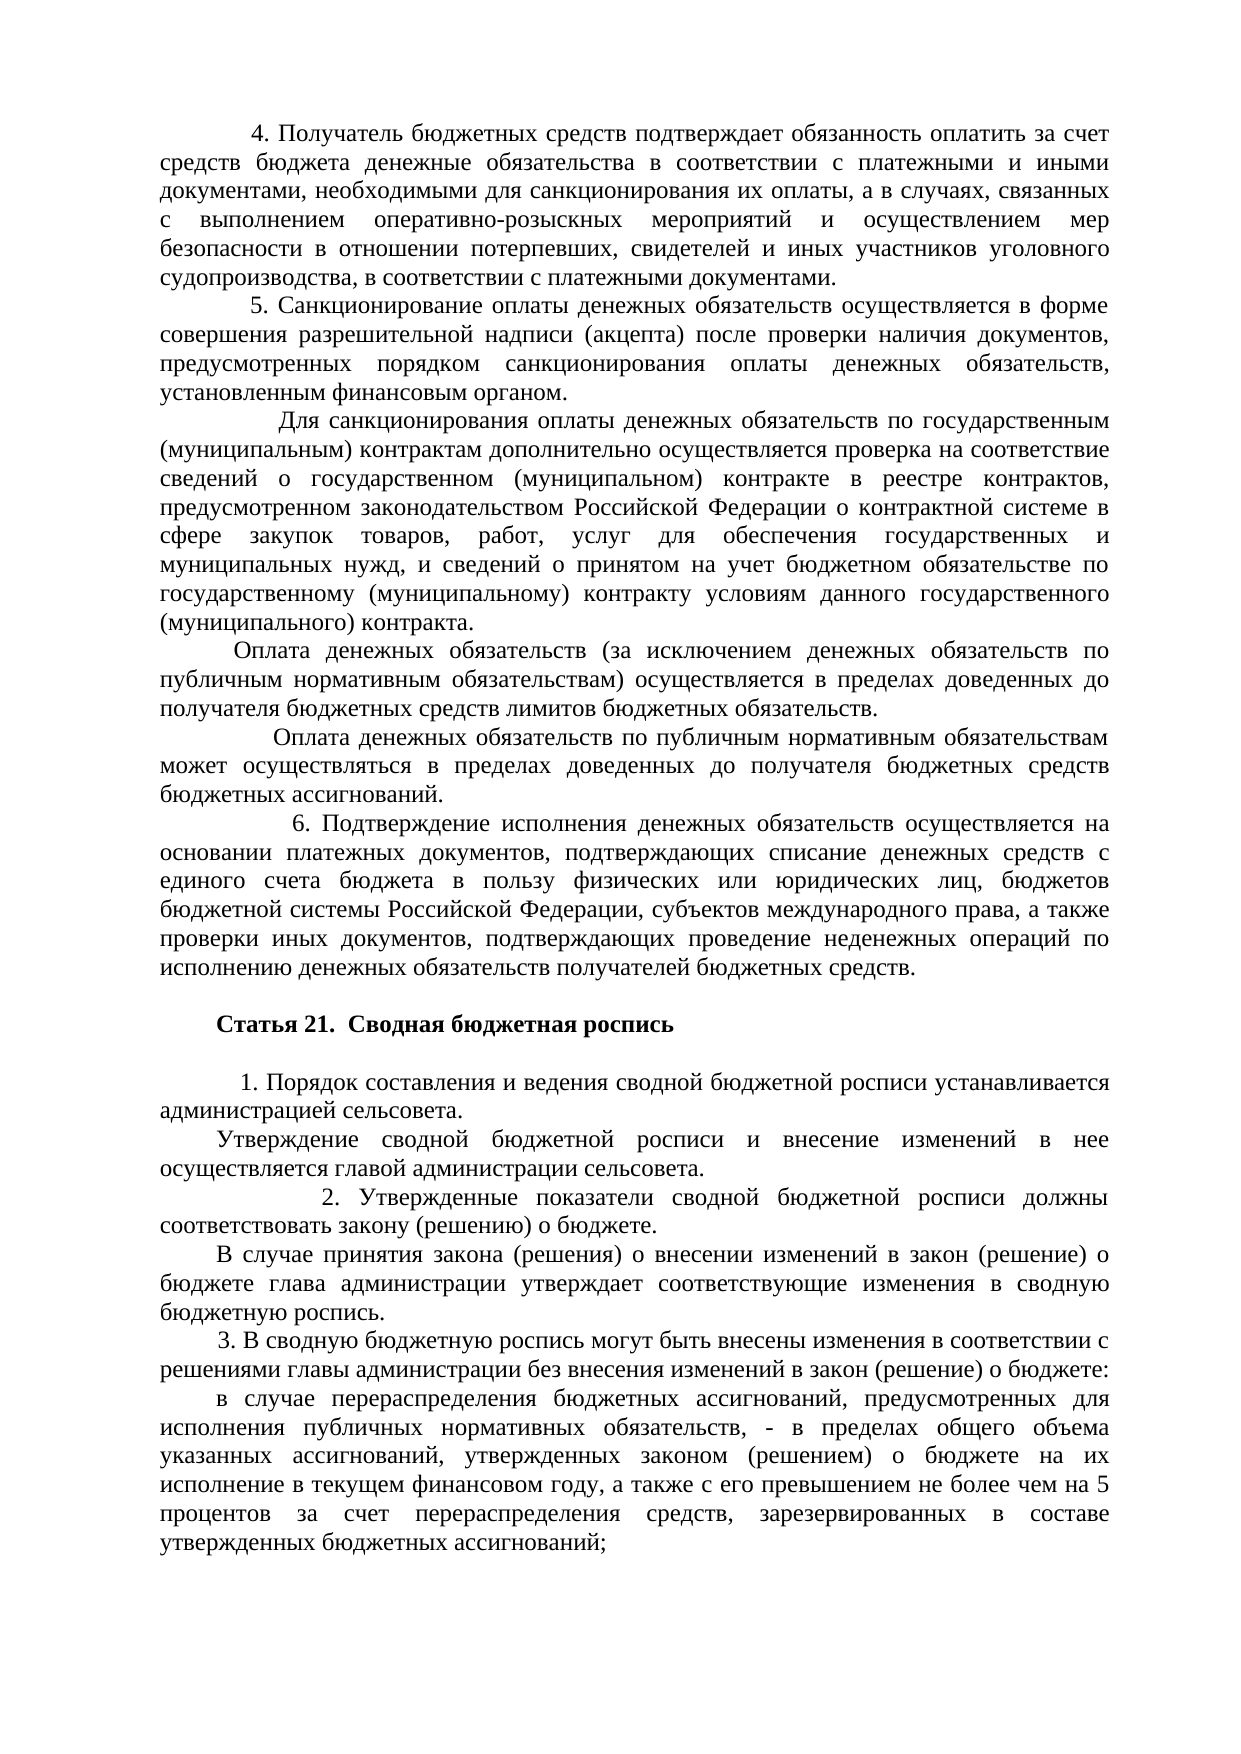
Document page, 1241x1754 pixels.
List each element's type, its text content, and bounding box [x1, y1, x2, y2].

text В случае принятия закона (решения) о внесении изменений в закон (решение) о бюджете глава администрации утверждает соответствующие изменения в сводную бюджетную роспись. [159, 1239, 1110, 1326]
text 6. Подтверждение исполнения денежных обязательств осуществляется на основании платежных документов, подтверждающих списание денежных средств с единого счета бюджета в пользу физических или юридических лиц, бюджетов бюджетной системы Российской Федерации, субъектов международного права, а также проверки иных документов, подтверждающих проведение неденежных операций по исполнению денежных обязательств получателей бюджетных средств. [159, 808, 1110, 981]
text 1. Порядок составления и ведения сводной бюджетной росписи устанавливается администрацией сельсовета. [159, 1067, 1110, 1124]
text 2. Утвержденные показатели сводной бюджетной росписи должны соответствовать закону (решению) о бюджете. [159, 1182, 1110, 1239]
text 4. Получатель бюджетных средств подтверждает обязанность оплатить за счет средств бюджета денежные обязательства в соответствии с платежными и иными документами, необходимыми для санкционирования их оплаты, а в случаях, связанных с выполнением оперативно-розыскных мероприятий и осуществлением мер безопасности в отношении потерпевших, свидетелей и иных участников уголовного судопроизводства, в соответствии с платежными документами. [159, 118, 1110, 291]
text Оплата денежных обязательств (за исключением денежных обязательств по публичным нормативным обязательствам) осуществляется в пределах доведенных до получателя бюджетных средств лимитов бюджетных обязательств. [159, 636, 1110, 722]
text 3. В сводную бюджетную роспись могут быть внесены изменения в соответствии с решениями главы администрации без внесения изменений в закон (решение) о бюджете: [159, 1326, 1110, 1383]
text Оплата денежных обязательств по публичным нормативным обязательствам может осуществляться в пределах доведенных до получателя бюджетных средств бюджетных ассигнований. [159, 722, 1110, 808]
text 5. Санкционирование оплаты денежных обязательств осуществляется в форме совершения разрешительной надписи (акцепта) после проверки наличия документов, предусмотренных порядком санкционирования оплаты денежных обязательств, установленным финансовым органом. [159, 291, 1110, 406]
text в случае перераспределения бюджетных ассигнований, предусмотренных для исполнения публичных нормативных обязательств, - в пределах общего объема указанных ассигнований, утвержденных законом (решением) о бюджете на их исполнение в текущем финансовом году, а также с его превышением не более чем на 5 процентов за счет перераспределения средств, зарезервированных в составе утвержденных бюджетных ассигнований; [159, 1383, 1110, 1556]
text Для санкционирования оплаты денежных обязательств по государственным (муниципальным) контрактам дополнительно осуществляется проверка на соответствие сведений о государственном (муниципальном) контракте в реестре контрактов, предусмотренном законодательством Российской Федерации о контрактной системе в сфере закупок товаров, работ, услуг для обеспечения государственных и муниципальных нужд, и сведений о принятом на учет бюджетном обязательстве по государственному (муниципальному) контракту условиям данного государственного (муниципального) контракта. [159, 406, 1110, 636]
text Статья 21. Сводная бюджетная роспись [159, 1009, 1110, 1038]
text Утверждение сводной бюджетной росписи и внесение изменений в нее осуществляется главой администрации сельсовета. [159, 1124, 1110, 1182]
